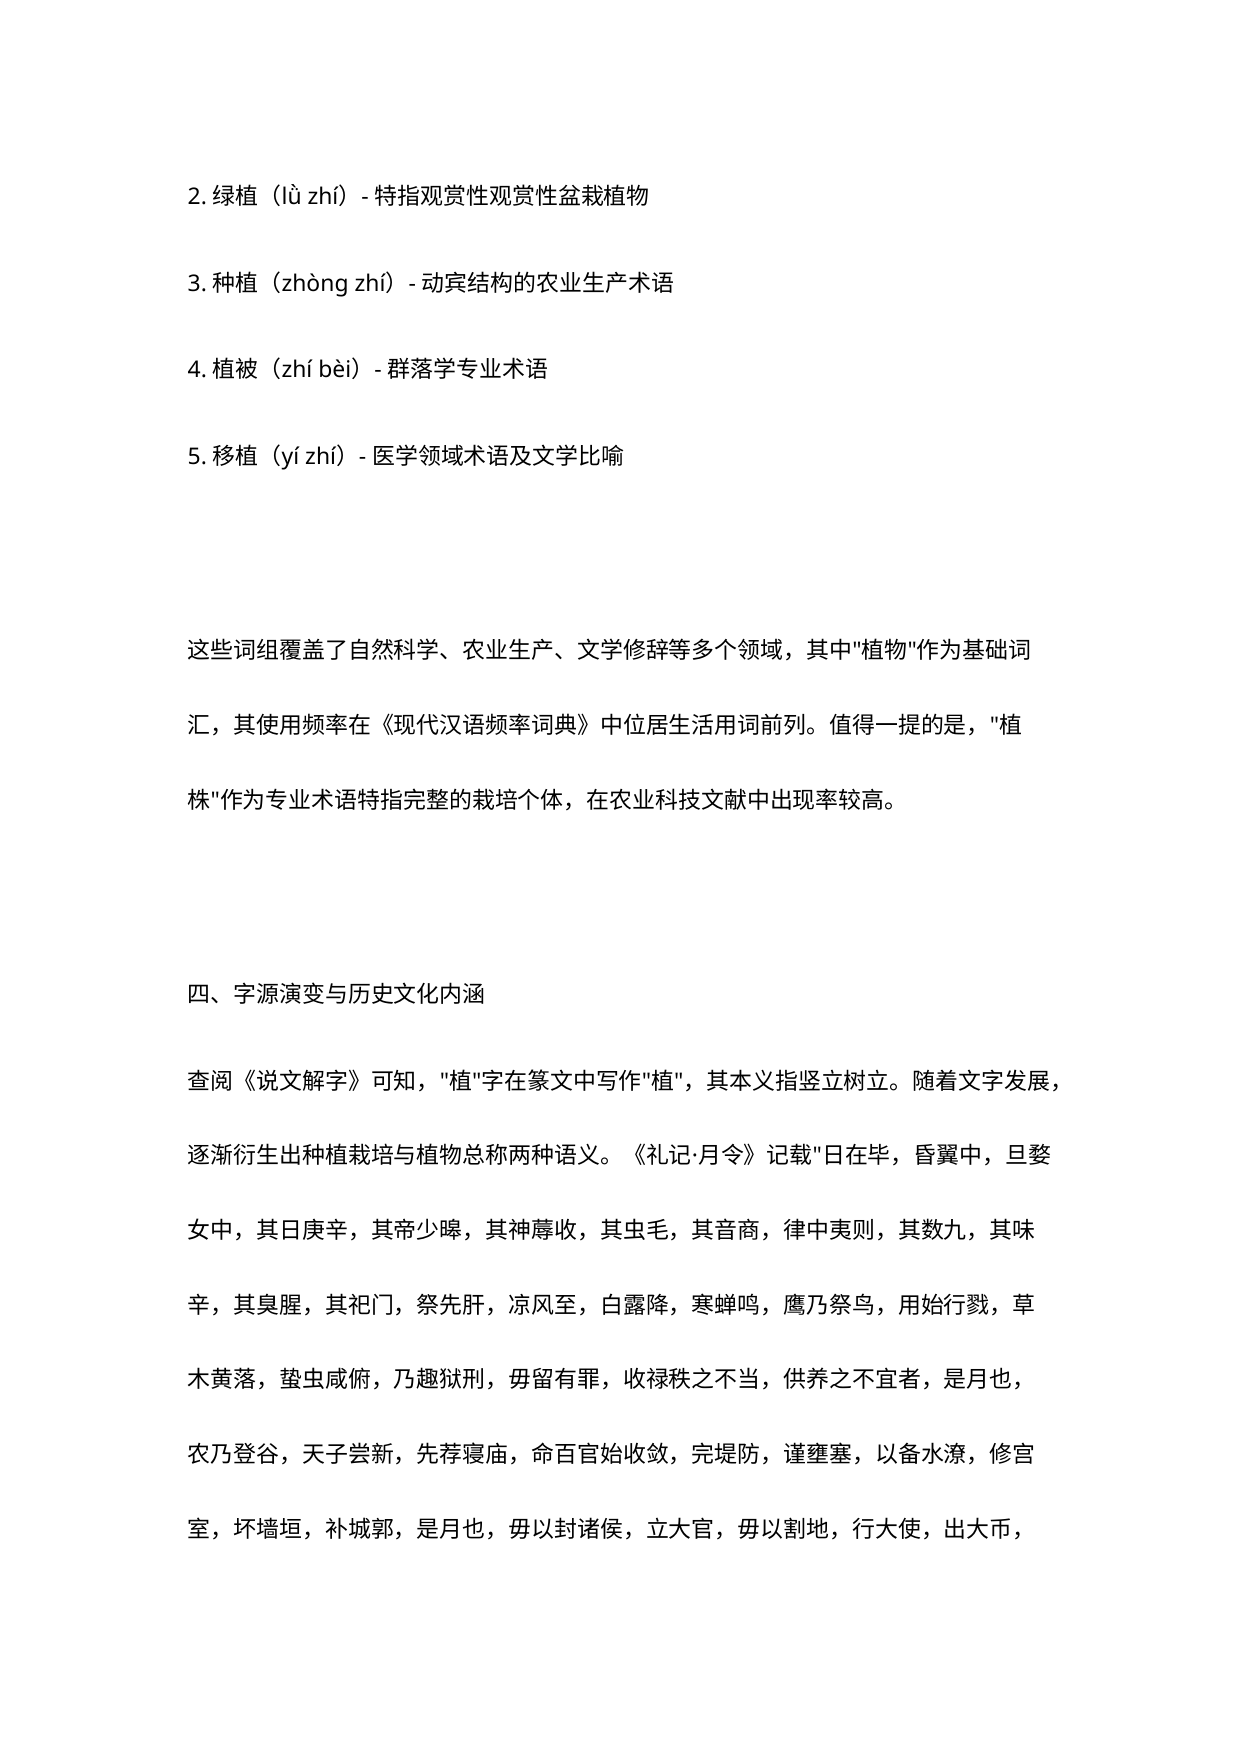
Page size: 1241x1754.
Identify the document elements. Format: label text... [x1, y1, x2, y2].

text 4. 植被（zhí bèi）- 群落学专业术语 [187, 335, 1053, 400]
text 2. 绿植（lǜ zhí）- 特指观赏性观赏性盆栽植物 [187, 162, 1053, 227]
text 这些词组覆盖了自然科学、农业生产、文学修辞等多个领域，其中"植物"作为基础词汇，其使用频率在《现代汉语频率词典》中位居生活用词前列。值得一提的是，"植株"作为专业术语特指完整的栽培个体，在农业科技文献中出现率较高。 [187, 616, 1053, 831]
text 5. 移植（yí zhí）- 医学领域术语及文学比喻 [187, 422, 1053, 487]
text 3. 种植（zhòng zhí）- 动宾结构的农业生产术语 [187, 249, 1053, 314]
text 四、字源演变与历史文化内涵 [187, 960, 1053, 1025]
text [187, 1047, 1053, 1560]
